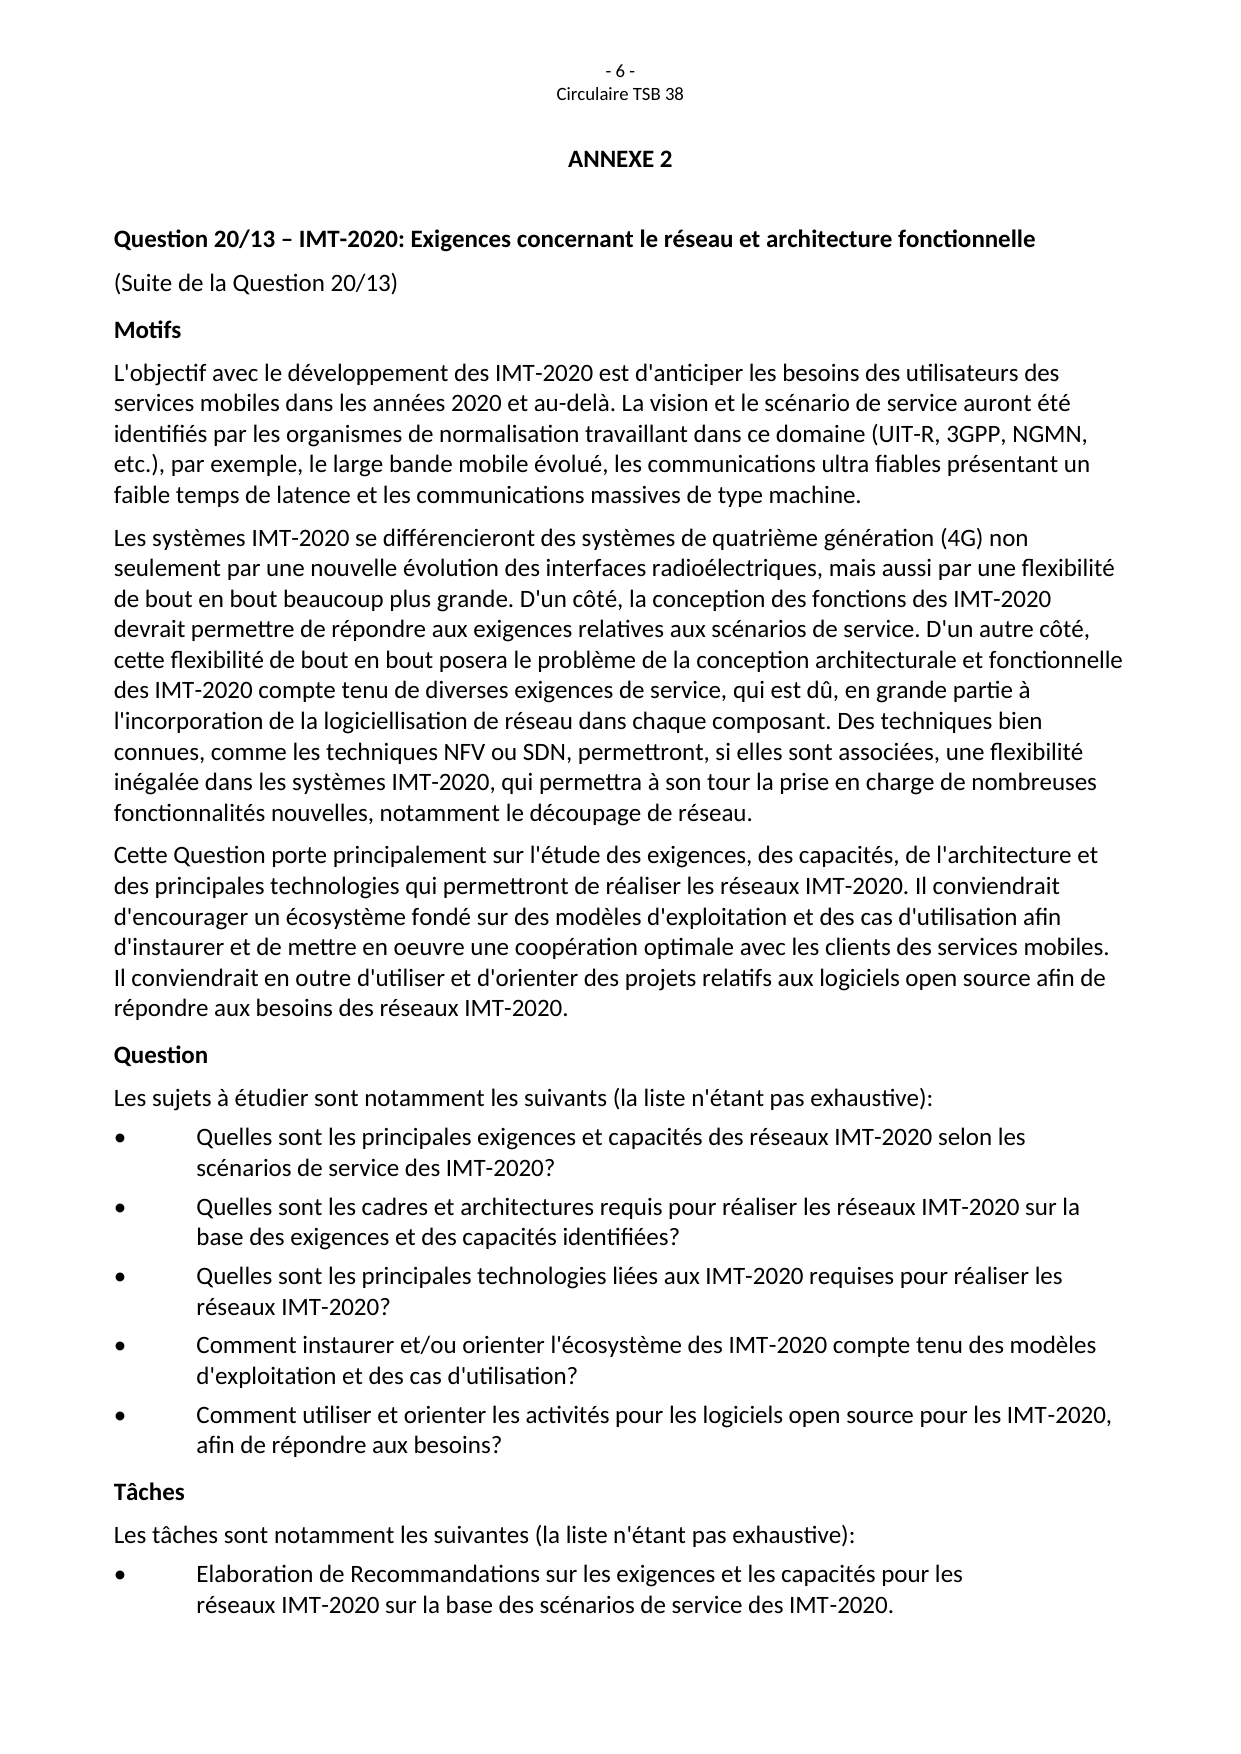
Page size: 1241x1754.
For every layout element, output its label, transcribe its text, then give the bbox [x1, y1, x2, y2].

text (Suite de la Question 20/13) [113, 267, 1127, 297]
text Cette Question porte principalement sur l'étude des exigences, des capacités, de l'architecture et des principales technologies qui permettront de réaliser les réseaux IMT-2020. Il conviendrait d'encourager un écosystème fondé sur des modèles d'exploitation et des cas d'utilisation afin d'instaurer et de mettre en oeuvre une coopération optimale avec les clients des services mobiles. Il conviendrait en outre d'utiliser et d'orienter des projets relatifs aux logiciels open source afin de répondre aux besoins des réseaux IMT-2020. [113, 840, 1127, 1023]
title ANNEXE 2 [113, 143, 1127, 174]
text Les systèmes IMT-2020 se différencieront des systèmes de quatrième génération (4G) non seulement par une nouvelle évolution des interfaces radioélectriques, mais aussi par une flexibilité de bout en bout beaucoup plus grande. D'un côté, la conception des fonctions des IMT-2020 devrait permettre de répondre aux exigences relatives aux scénarios de service. D'un autre côté, cette flexibilité de bout en bout posera le problème de la conception architecturale et fonctionnelle des IMT-2020 compte tenu de diverses exigences de service, qui est dû, en grande partie à l'incorporation de la logiciellisation de réseau dans chaque composant. Des techniques bien connues, comme les techniques NFV ou SDN, permettront, si elles sont associées, une flexibilité inégalée dans les systèmes IMT-2020, qui permettra à son tour la prise en charge de nombreuses fonctionnalités nouvelles, notamment le découpage de réseau. [113, 522, 1127, 827]
text • Comment utiliser et orienter les activités pour les logiciels open source pour les IMT-2020, afin de répondre aux besoins? [113, 1399, 1127, 1460]
text • Quelles sont les cadres et architectures requis pour réaliser les réseaux IMT-2020 sur la base des exigences et des capacités identifiées? [113, 1191, 1127, 1252]
subtitle Question [113, 1039, 1127, 1070]
text Les sujets à étudier sont notamment les suivants (la liste n'étant pas exhaustive): [113, 1082, 1127, 1113]
text • Elaboration de Recommandations sur les exigences et les capacités pour les réseaux IMT-2020 sur la base des scénarios de service des IMT-2020. [113, 1558, 1127, 1619]
text Les tâches sont notamment les suivantes (la liste n'étant pas exhaustive): [113, 1519, 1127, 1550]
text • Quelles sont les principales technologies liées aux IMT-2020 requises pour réaliser les réseaux IMT-2020? [113, 1260, 1127, 1321]
subtitle Tâches [113, 1477, 1127, 1507]
text L'objectif avec le développement des IMT-2020 est d'anticiper les besoins des utilisateurs des services mobiles dans les années 2020 et au-delà. La vision et le scénario de service auront été identifiés par les organismes de normalisation travaillant dans ce domaine (UIT-R, 3GPP, NGMN, etc.), par exemple, le large bande mobile évolué, les communications ultra fiables présentant un faible temps de latence et les communications massives de type machine. [113, 357, 1127, 509]
text • Quelles sont les principales exigences et capacités des réseaux IMT-2020 selon les scénarios de service des IMT-2020? [113, 1121, 1127, 1182]
subtitle Motifs [113, 314, 1127, 344]
text Question 20/13 – IMT-2020: Exigences concernant le réseau et architecture fonctionnelle [113, 224, 1127, 254]
text • Comment instaurer et/ou orienter l'écosystème des IMT-2020 compte tenu des modèles d'exploitation et des cas d'utilisation? [113, 1329, 1127, 1391]
